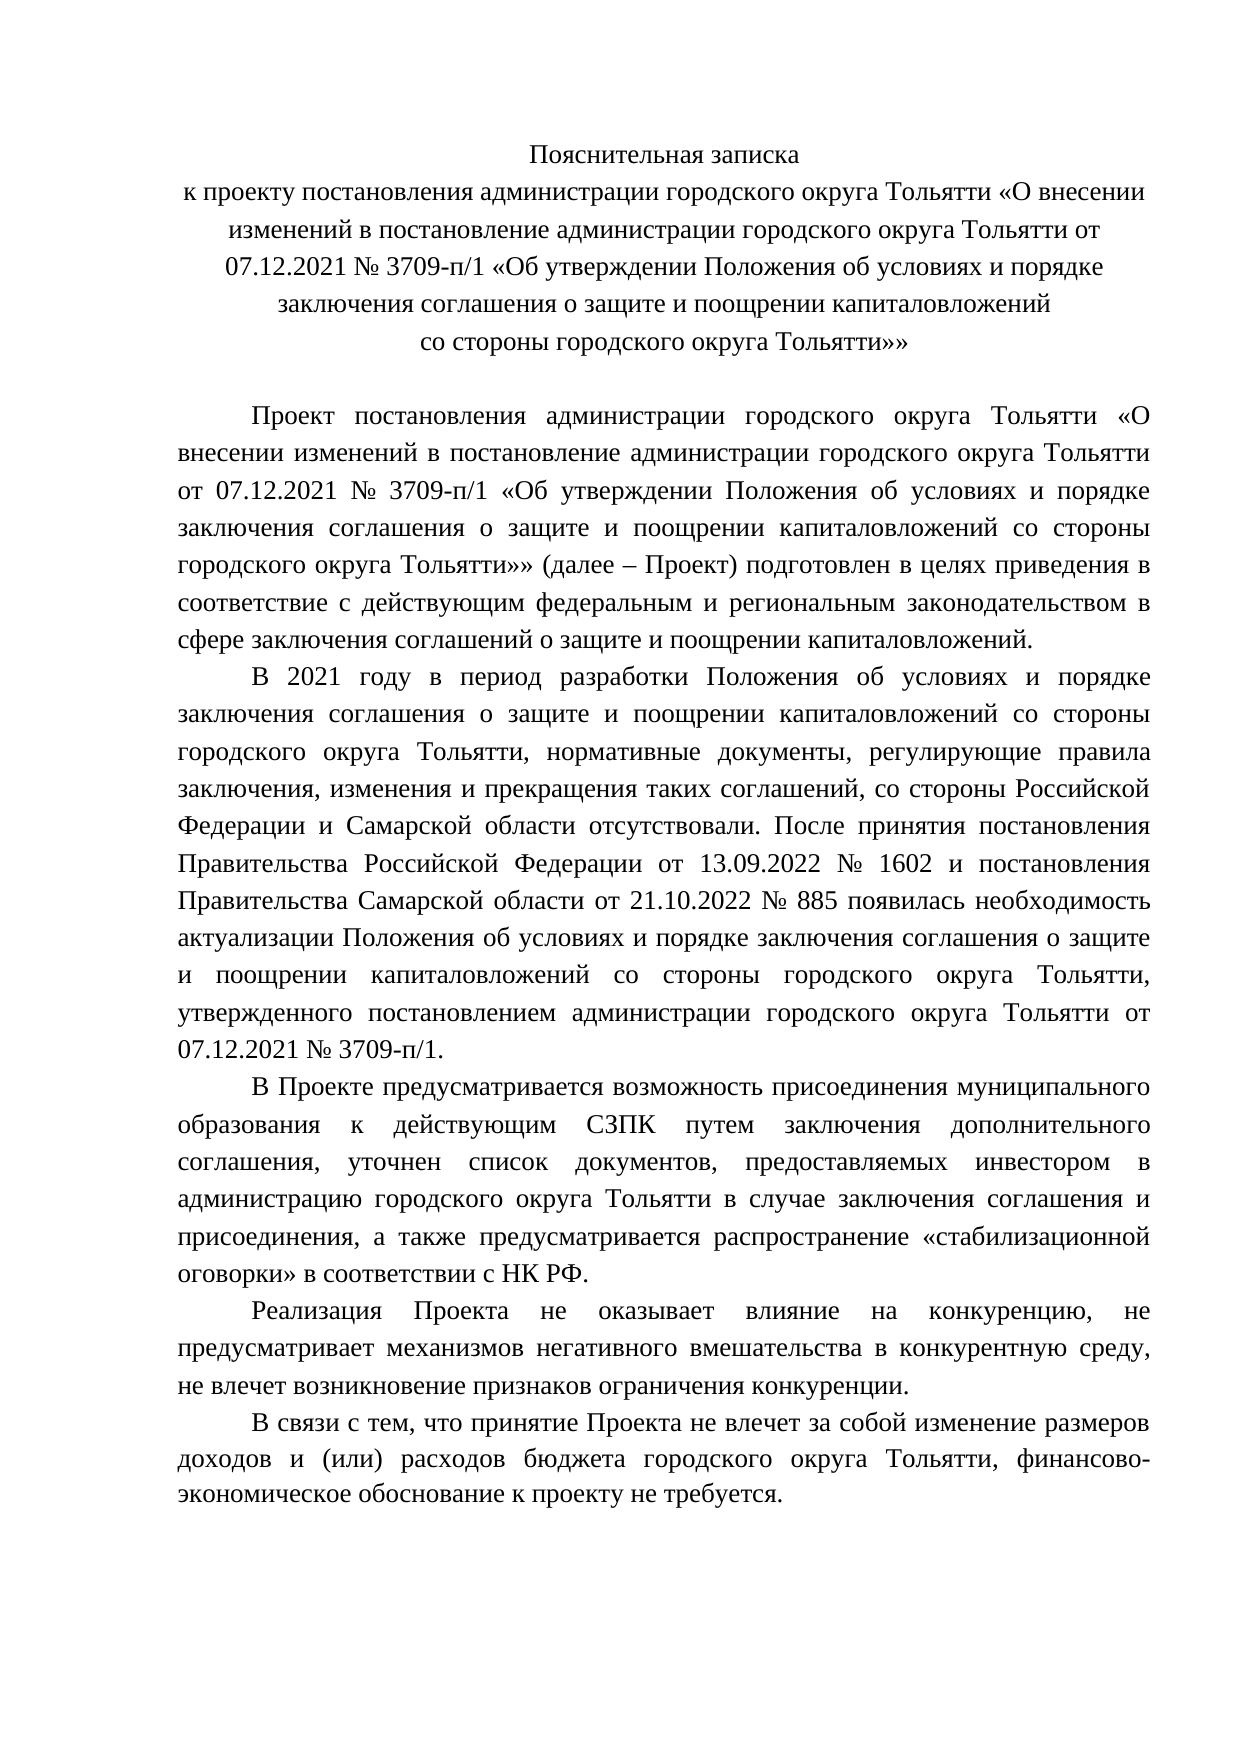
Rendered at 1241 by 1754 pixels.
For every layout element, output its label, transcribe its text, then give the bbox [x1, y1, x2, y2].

text В Проекте предусматривается возможность присоединения муниципального образования к действующим СЗПК путем заключения дополнительного соглашения, уточнен список документов, предоставляемых инвестором в администрацию городского округа Тольятти в случае заключения соглашения и присоединения, а также предусматривается распространение «стабилизационной оговорки» в соответствии с НК РФ. [177, 1070, 1152, 1288]
title со стороны городского округа Тольятти»» [177, 324, 1152, 356]
title Пояснительная записка [177, 138, 1152, 169]
title Проект постановления администрации городского округа Тольятти «О внесении изменений в постановление администрации городского округа Тольятти от 07.12.2021 № 3709-п/1 «Об утверждении Положения об условиях и порядке заключения соглашения о защите и поощрении капиталовложений со стороны городского округа Тольятти»» (далее – Проект) подготовлен в целях приведения в соответствие с действующим федеральным и региональным законодательством в сфере заключения соглашений о защите и поощрении капиталовложений. [177, 399, 1152, 654]
text В связи с тем, что принятие Проекта не влечет за собой изменение размеров доходов и (или) расходов бюджета городского округа Тольятти, финансово-экономическое обоснование к проекту не требуется. [177, 1406, 1152, 1509]
title к проекту постановления администрации городского округа Тольятти «О внесении изменений в постановление администрации городского округа Тольятти от 07.12.2021 № 3709-п/1 «Об утверждении Положения об условиях и порядке заключения соглашения о защите и поощрении капиталовложений [177, 175, 1152, 318]
text Реализация Проекта не оказывает влияние на конкуренцию, не предусматривает механизмов негативного вмешательства в конкурентную среду, не влечет возникновение признаков ограничения конкуренции. [177, 1294, 1152, 1400]
title В 2021 году в период разработки Положения об условиях и порядке заключения соглашения о защите и поощрении капиталовложений со стороны городского округа Тольятти, нормативные документы, регулирующие правила заключения, изменения и прекращения таких соглашений, со стороны Российской Федерации и Самарской области отсутствовали. После принятия постановления Правительства Российской Федерации от 13.09.2022 № 1602 и постановления Правительства Самарской области от 21.10.2022 № 885 появилась необходимость актуализации Положения об условиях и порядке заключения соглашения о защите и поощрении капиталовложений со стороны городского округа Тольятти, утвержденного постановлением администрации городского округа Тольятти от 07.12.2021 № 3709-п/1. [177, 660, 1152, 1064]
